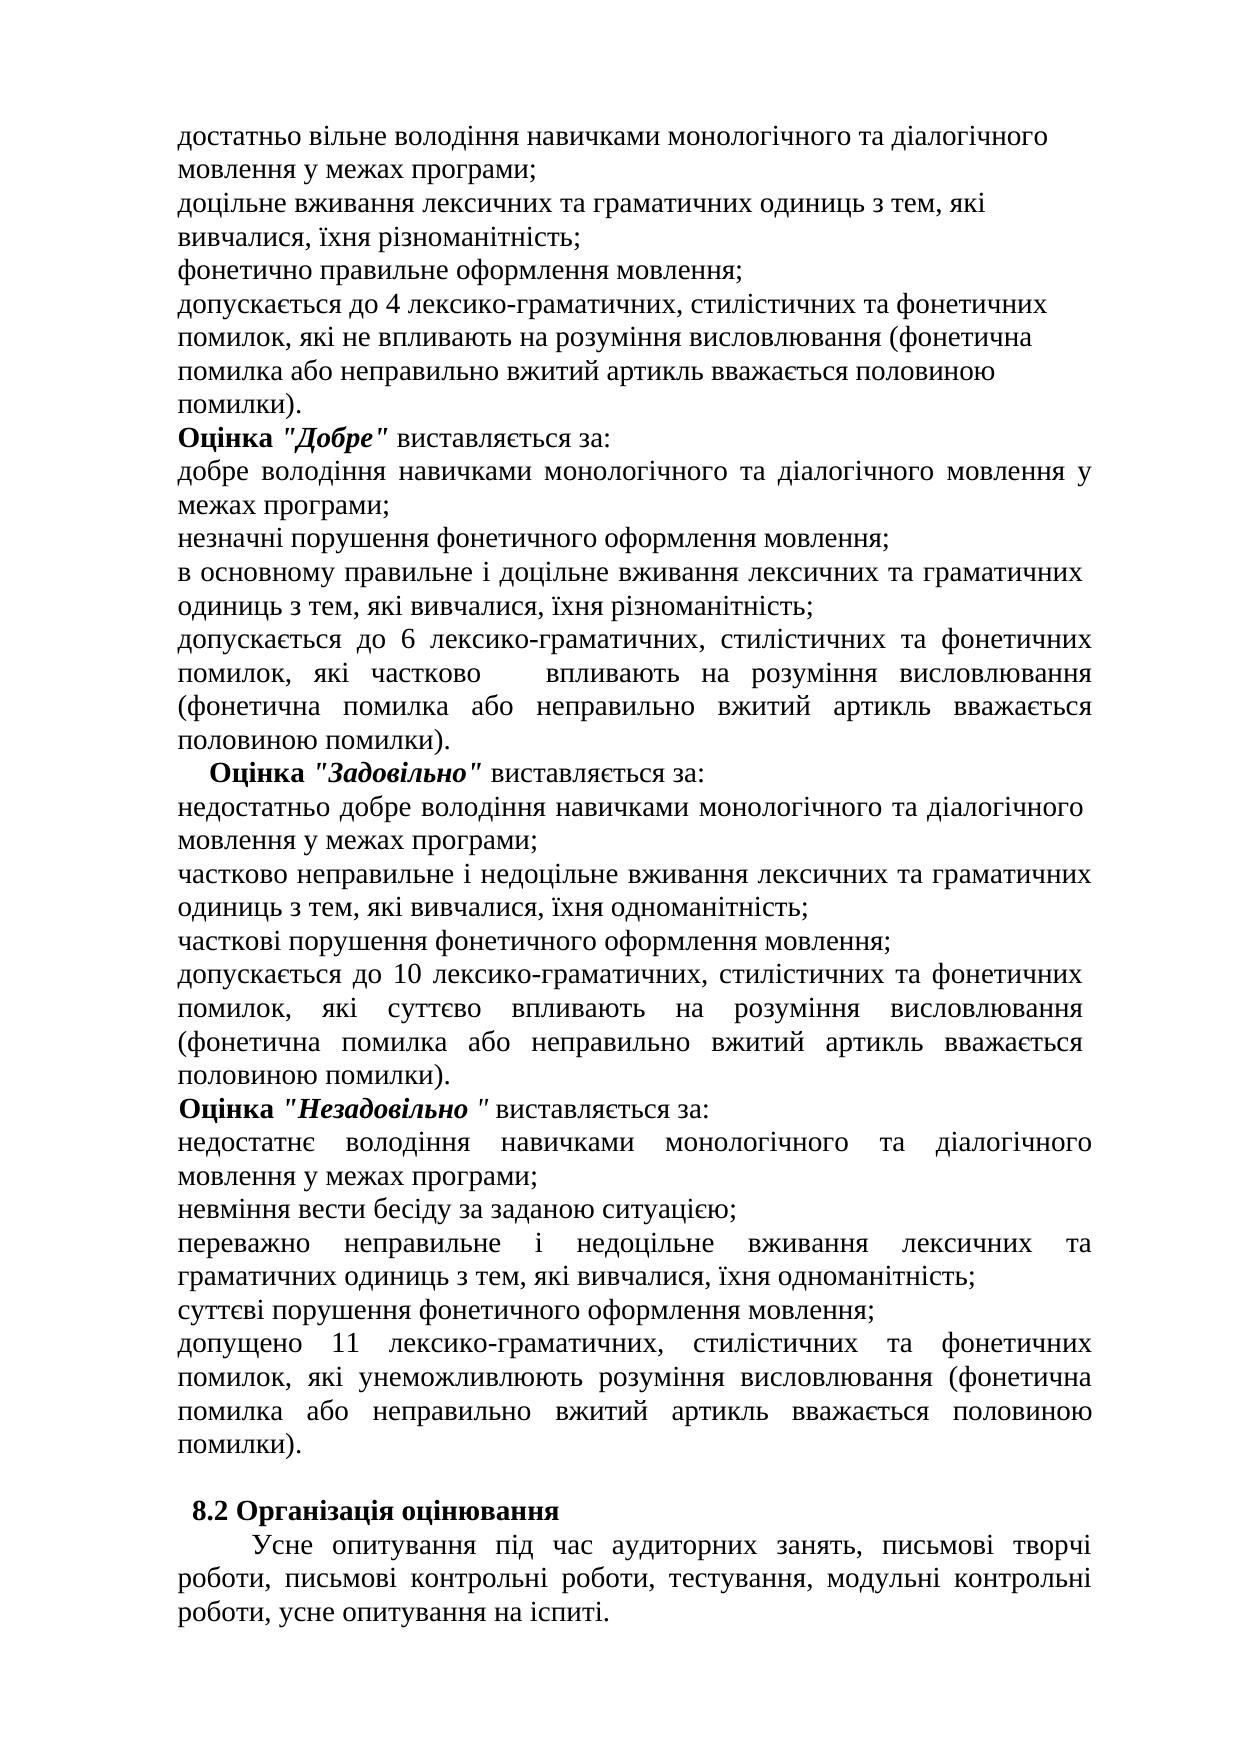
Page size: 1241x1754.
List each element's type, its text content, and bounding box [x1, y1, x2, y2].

text недостатнє володіння навичками монологічного та діалогічного мовлення у межах програми; [177, 1124, 1093, 1191]
text доцільне вживання лексичних та граматичних одиниць з тем, які вивчалися, їхня різноманітність; [177, 185, 1093, 252]
text допущено 11 лексико-граматичних, стилістичних та фонетичних помилок, які унеможливлюють розуміння висловлювання (фонетична помилка або неправильно вжитий артикль вважається половиною помилки). [177, 1326, 1093, 1460]
text часткові порушення фонетичного оформлення мовлення; [177, 923, 1093, 957]
text в основному правильне і доцільне вживання лексичних та граматичних одиниць з тем, які вивчалися, їхня різноманітність; [177, 554, 1084, 621]
text Оцінка "Задовільно" виставляється за: [202, 755, 1093, 789]
text достатньо вільне володіння навичками монологічного та діалогічного мовлення у межах програми; [177, 118, 1093, 185]
text недостатньо добре володіння навичками монологічного та діалогічного мовлення у межах програми; [177, 789, 1084, 856]
text допускається до 6 лексико-граматичних, стилістичних та фонетичних помилок, які частково впливають на розуміння висловлювання (фонетична помилка або неправильно вжитий артикль вважається половиною помилки). [177, 621, 1093, 755]
text частково неправильне і недоцільне вживання лексичних та граматичних одиниць з тем, які вивчалися, їхня одноманітність; [177, 856, 1093, 923]
text добре володіння навичками монологічного та діалогічного мовлення у межах програми; [177, 453, 1093, 521]
text допускається до 10 лексико-граматичних, стилістичних та фонетичних помилок, які суттєво впливають на розуміння висловлювання (фонетична помилка або неправильно вжитий артикль вважається половиною помилки). [177, 957, 1084, 1091]
text 8.2 Організація оцінювання [177, 1493, 1093, 1527]
text суттєві порушення фонетичного оформлення мовлення; [177, 1292, 1093, 1326]
text незначні порушення фонетичного оформлення мовлення; [177, 521, 1093, 554]
text Оцінка "Добре" виставляється за: [177, 420, 1093, 453]
text переважно неправильне і недоцільне вживання лексичних та граматичних одиниць з тем, які вивчалися, їхня одноманітність; [177, 1225, 1093, 1292]
text Усне опитування під час аудиторних занять, письмові творчі роботи, письмові контрольні роботи, тестування, модульні контрольні роботи, усне опитування на іспиті. [177, 1527, 1093, 1627]
text допускається до 4 лексико-граматичних, стилістичних та фонетичних помилок, які не впливають на розуміння висловлювання (фонетична помилка або неправильно вжитий артикль вважається половиною помилки). [177, 286, 1093, 420]
text Оцінка "Незадовільно " виставляється за: [178, 1091, 1093, 1124]
text фонетично правильне оформлення мовлення; [177, 252, 1093, 286]
text невміння вести бесіду за заданою ситуацією; [177, 1191, 1093, 1225]
